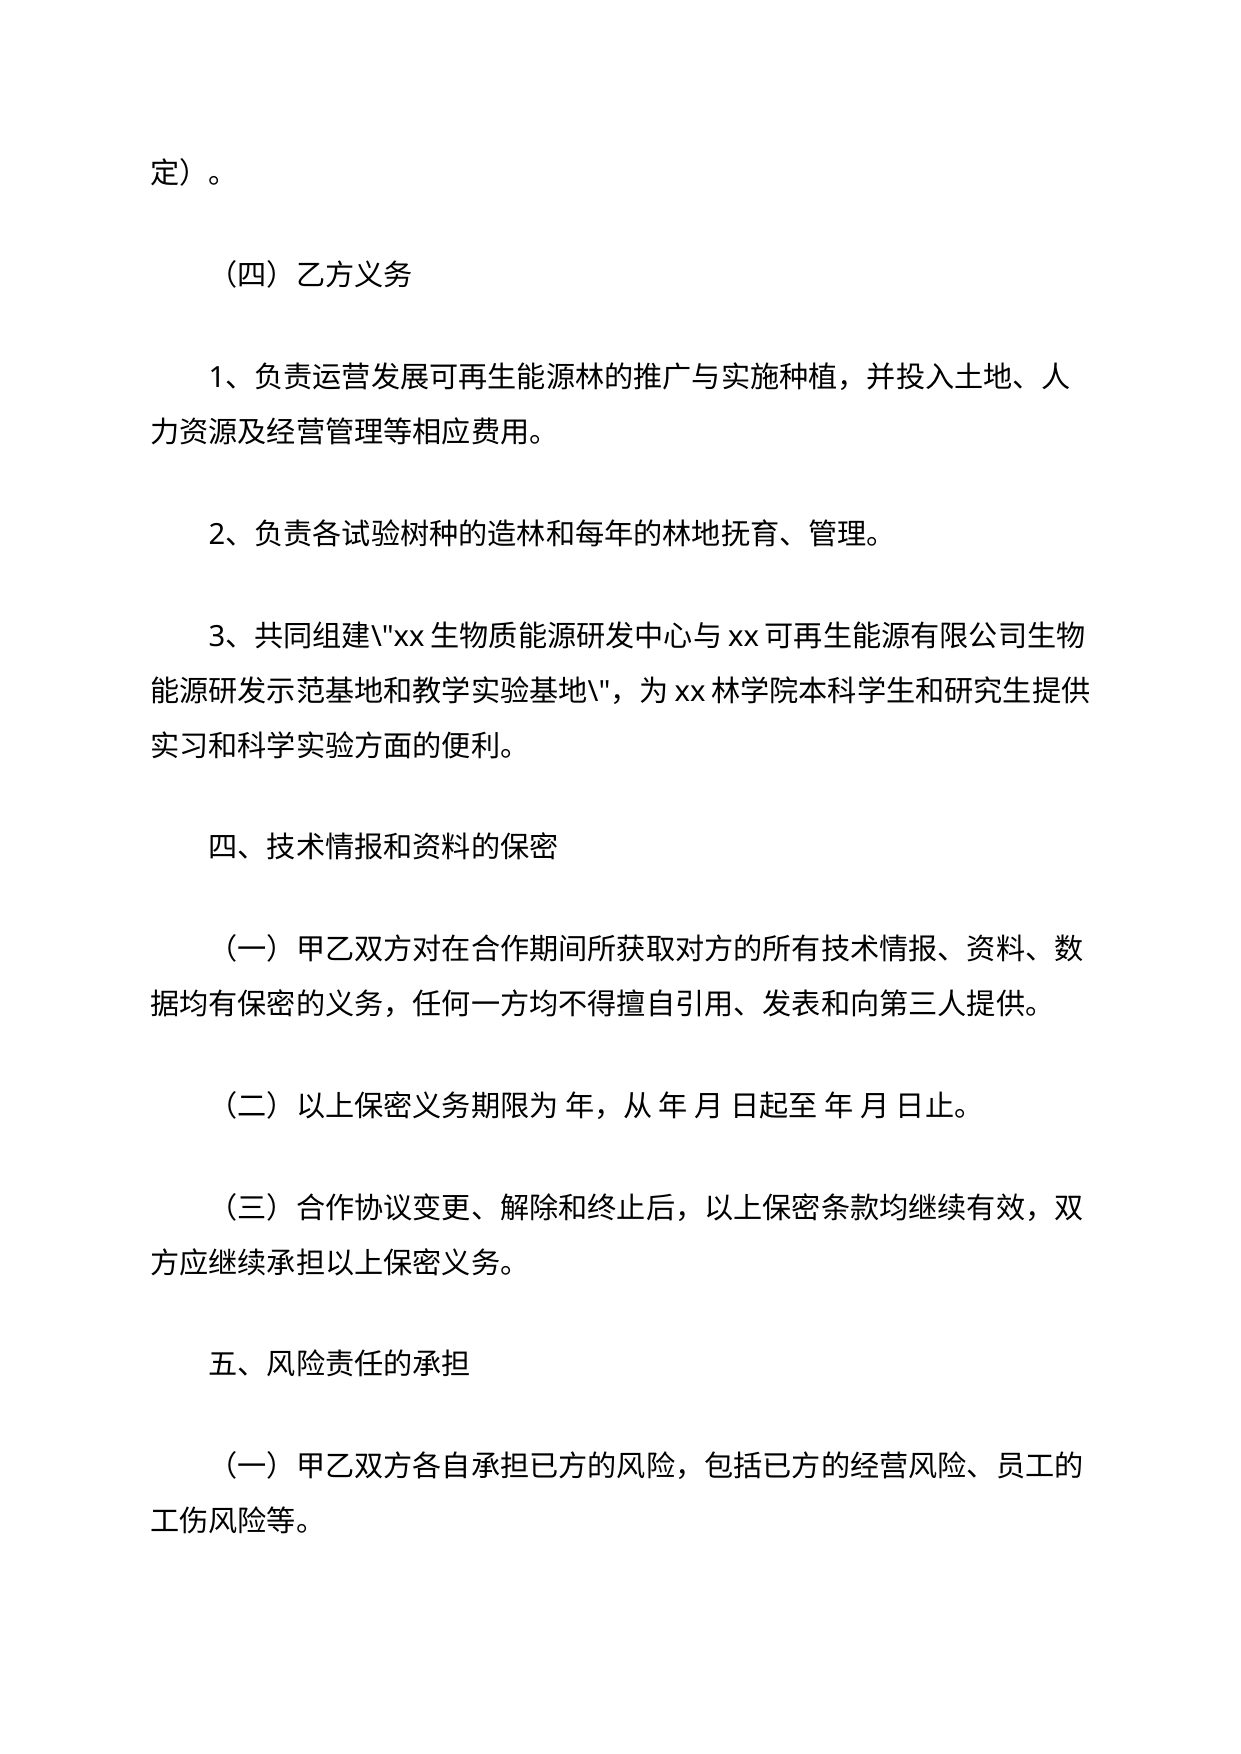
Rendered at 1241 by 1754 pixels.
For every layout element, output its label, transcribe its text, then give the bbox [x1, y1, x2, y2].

text 2、负责各试验树种的造林和每年的林地抚育、管理。 [150, 510, 1090, 553]
text 四、技术情报和资料的保密 [150, 824, 1090, 866]
text 3、共同组建\"xx生物质能源研发中心与xx可再生能源有限公司生物能源研发示范基地和教学实验基地\"，为xx林学院本科学生和研究生提供实习和科学实验方面的便利。 [150, 612, 1090, 764]
text （四）乙方义务 [150, 252, 1090, 294]
text （二）以上保密义务期限为 年，从 年 月 日起至 年 月 日止。 [150, 1082, 1090, 1125]
text 五、风险责任的承担 [150, 1341, 1090, 1383]
text （一）甲乙双方对在合作期间所获取对方的所有技术情报、资料、数据均有保密的义务，任何一方均不得擅自引用、发表和向第三人提供。 [150, 926, 1090, 1023]
text 1、负责运营发展可再生能源林的推广与实施种植，并投入土地、人力资源及经营管理等相应费用。 [150, 353, 1090, 451]
text （一）甲乙双方各自承担已方的风险，包括已方的经营风险、员工的工伤风险等。 [150, 1443, 1090, 1540]
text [150, 150, 1090, 192]
text （三）合作协议变更、解除和终止后，以上保密条款均继续有效，双方应继续承担以上保密义务。 [150, 1184, 1090, 1281]
